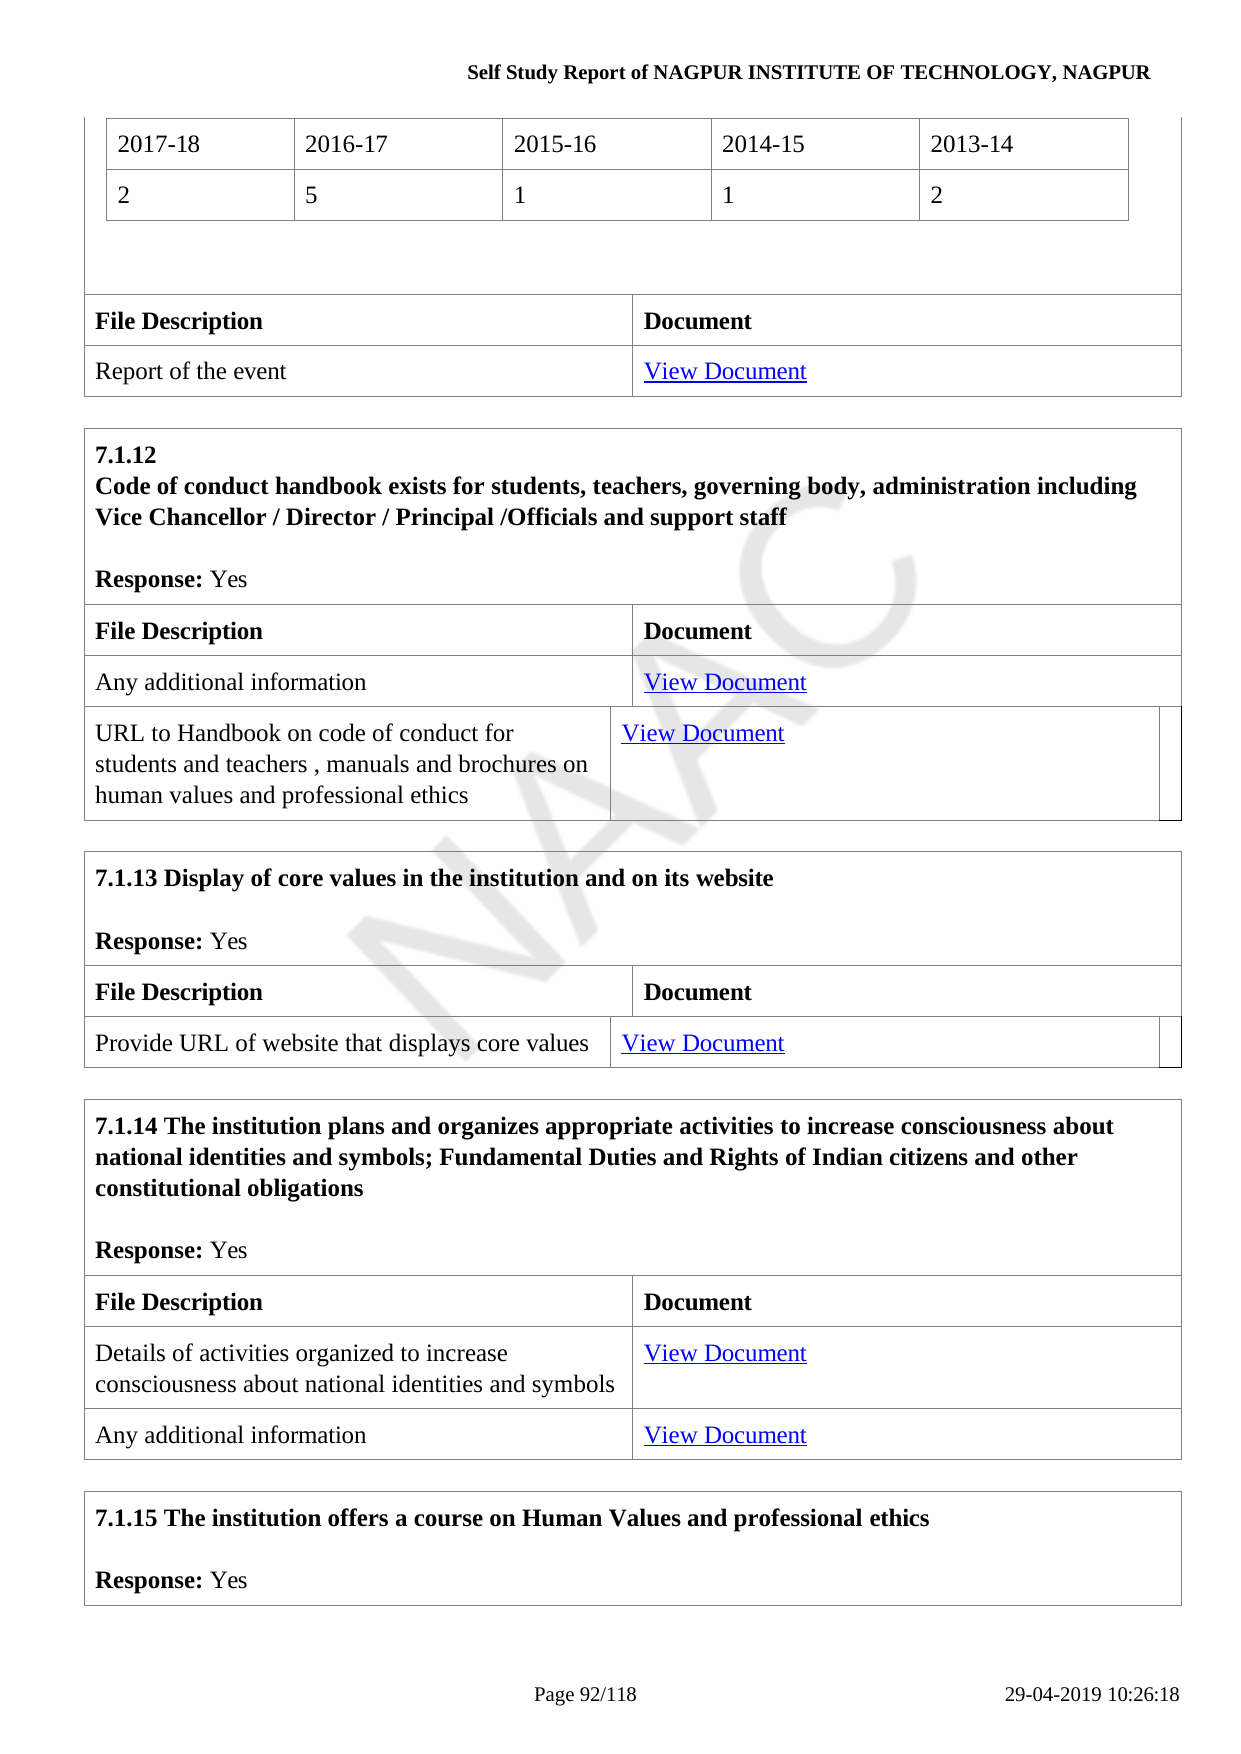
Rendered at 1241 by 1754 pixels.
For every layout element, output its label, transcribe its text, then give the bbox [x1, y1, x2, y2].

table_cell Document [633, 966, 1181, 1016]
table_cell File Description [85, 605, 632, 655]
table_cell View Document [611, 707, 1159, 820]
table_header [85, 117, 1181, 294]
table_cell Any additional information [85, 1409, 632, 1459]
table_cell Document [633, 295, 1181, 345]
table_cell Document [633, 605, 1181, 655]
table_cell Document [633, 1276, 1181, 1326]
table_header 7.1.14 The institution plans and organizes appropriate activities to increase consciousness about national identities and symbols; Fundamental Duties and Rights of Indian citizens and other constitutional obligations Response: Yes [85, 1100, 1181, 1275]
table_header 7.1.13 Display of core values in the institution and on its website Response: Yes [85, 852, 1181, 965]
table_cell View Document [633, 1327, 1181, 1408]
table_cell Details of activities organized to increase consciousness about national identities and symbols [85, 1327, 632, 1408]
table_cell [1160, 707, 1181, 820]
table_cell URL to Handbook on code of conduct for students and teachers , manuals and brochures on human values and professional ethics [85, 707, 610, 820]
table_cell [1160, 1017, 1181, 1067]
table_cell Provide URL of website that displays core values [85, 1017, 610, 1067]
table_cell File Description [85, 295, 632, 345]
table_cell File Description [85, 966, 632, 1016]
table_cell View Document [611, 1017, 1159, 1067]
table_cell Any additional information [85, 656, 632, 706]
table_cell File Description [85, 1276, 632, 1326]
table_cell View Document [633, 1409, 1181, 1459]
picture [345, 354, 1241, 1122]
table_cell Report of the event [85, 346, 632, 396]
table_header 7.1.12 Code of conduct handbook exists for students, teachers, governing body, administration including Vice Chancellor / Director / Principal /Officials and support staff Response: Yes [85, 429, 1181, 604]
table_header 7.1.15 The institution offers a course on Human Values and professional ethics Response: Yes [85, 1492, 1181, 1605]
table_cell View Document [633, 346, 1181, 396]
table_cell View Document [633, 656, 1181, 706]
